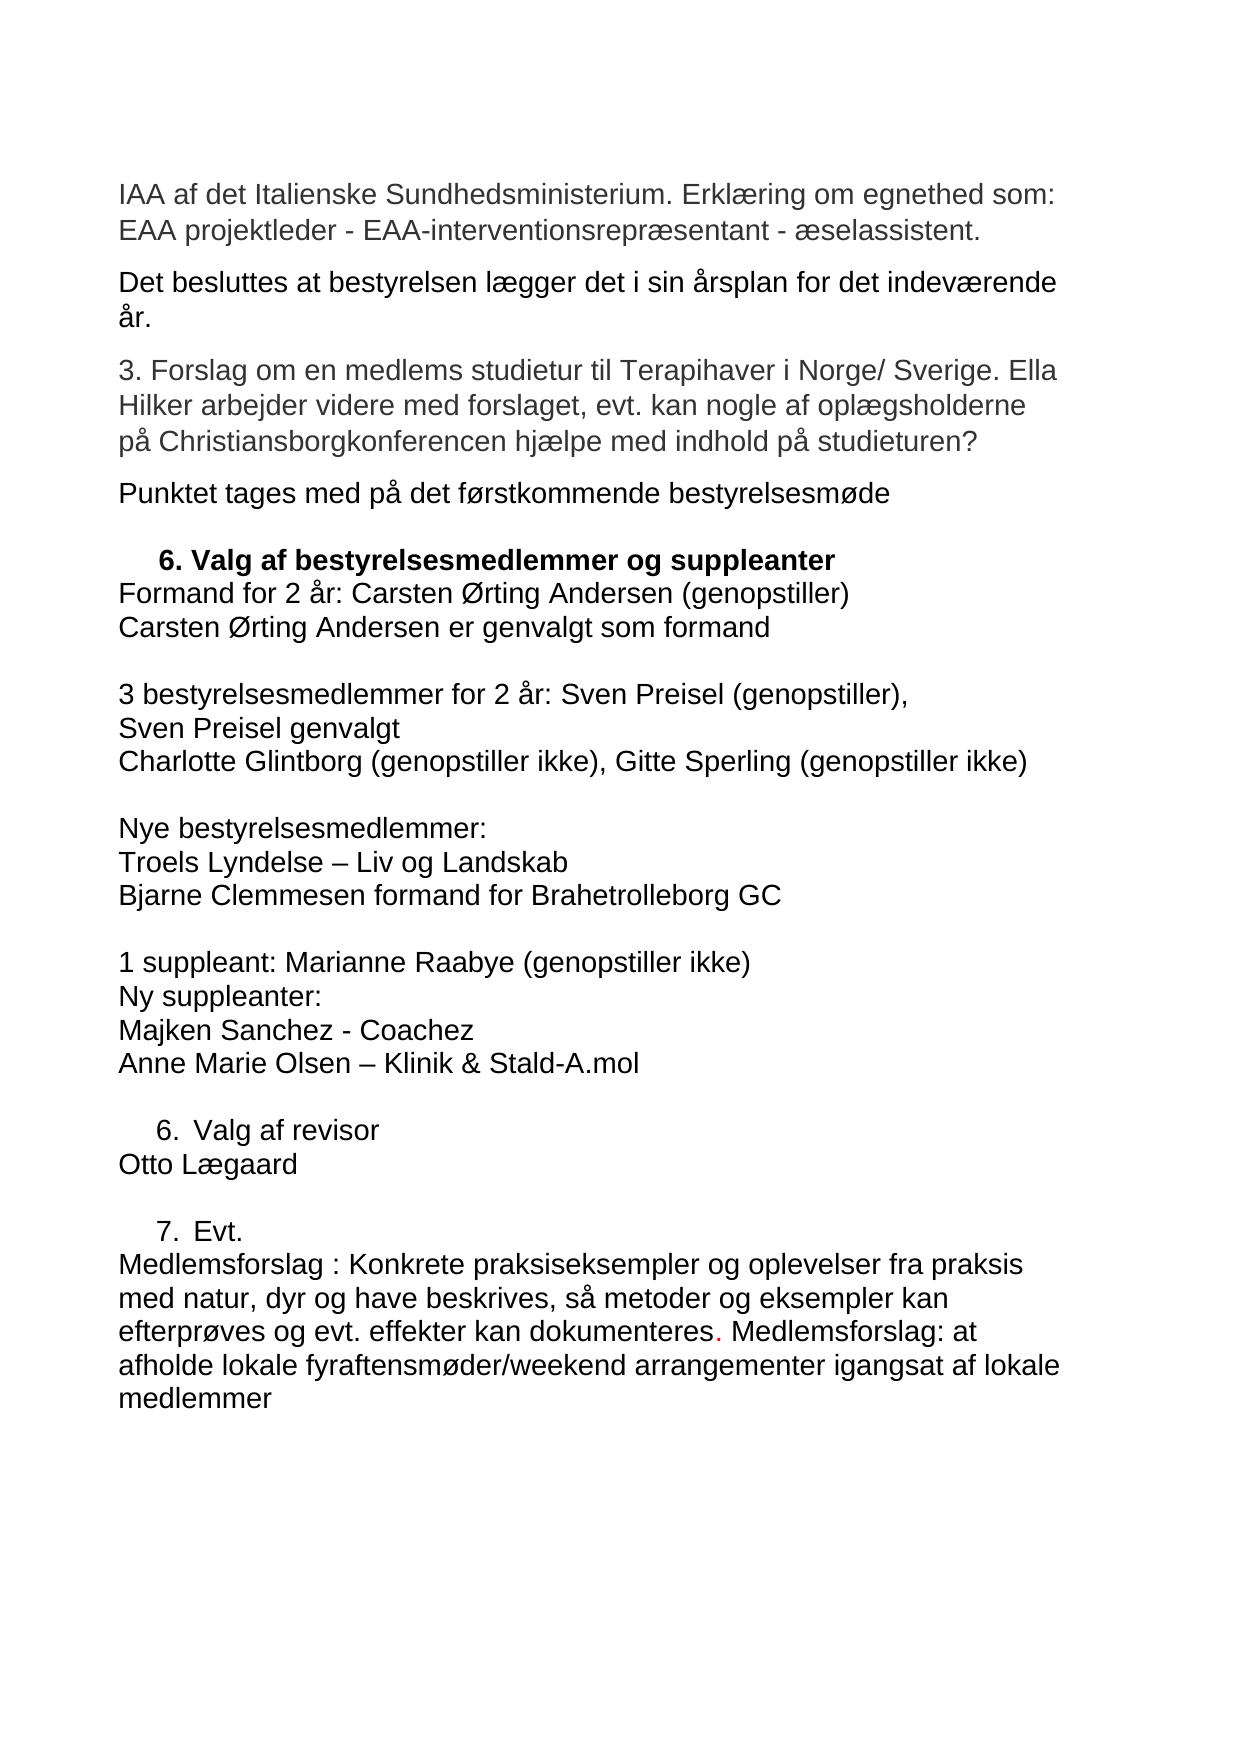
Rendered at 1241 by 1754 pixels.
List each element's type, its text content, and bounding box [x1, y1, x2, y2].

table_cell 6. Valg af bestyrelsesmedlemmer og suppleanter Formand for 2 år: Carsten Ørting Andersen (genopstiller) Carsten Ørting Andersen er genvalgt som formand 3 bestyrelsesmedlemmer for 2 år: Sven Preisel (genopstiller), Sven Preisel genvalgt Charlotte Glintborg (genopstiller ikke), Gitte Sperling (genopstiller ikke) Nye bestyrelsesmedlemmer: Troels Lyndelse – Liv og Landskab Bjarne Clemmesen formand for Brahetrolleborg GC 1 suppleant: Marianne Raabye (genopstiller ikke) Ny suppleanter: Majken Sanchez - Coachez Anne Marie Olsen – Klinik & Stald-A.mol [107, 543, 1077, 1113]
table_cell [107, 177, 1077, 543]
table_cell Valg af revisor Otto Lægaard [107, 1113, 1077, 1214]
table_cell Evt. Medlemsforslag : Konkrete praksiseksempler og oplevelser fra praksis med natur, dyr og have beskrives, så metoder og eksempler kan efterprøves og evt. effekter kan dokumenteres. Medlemsforslag: at afholde lokale fyraftensmøder/weekend arrangementer igangsat af lokale medlemmer [107, 1214, 1077, 1415]
